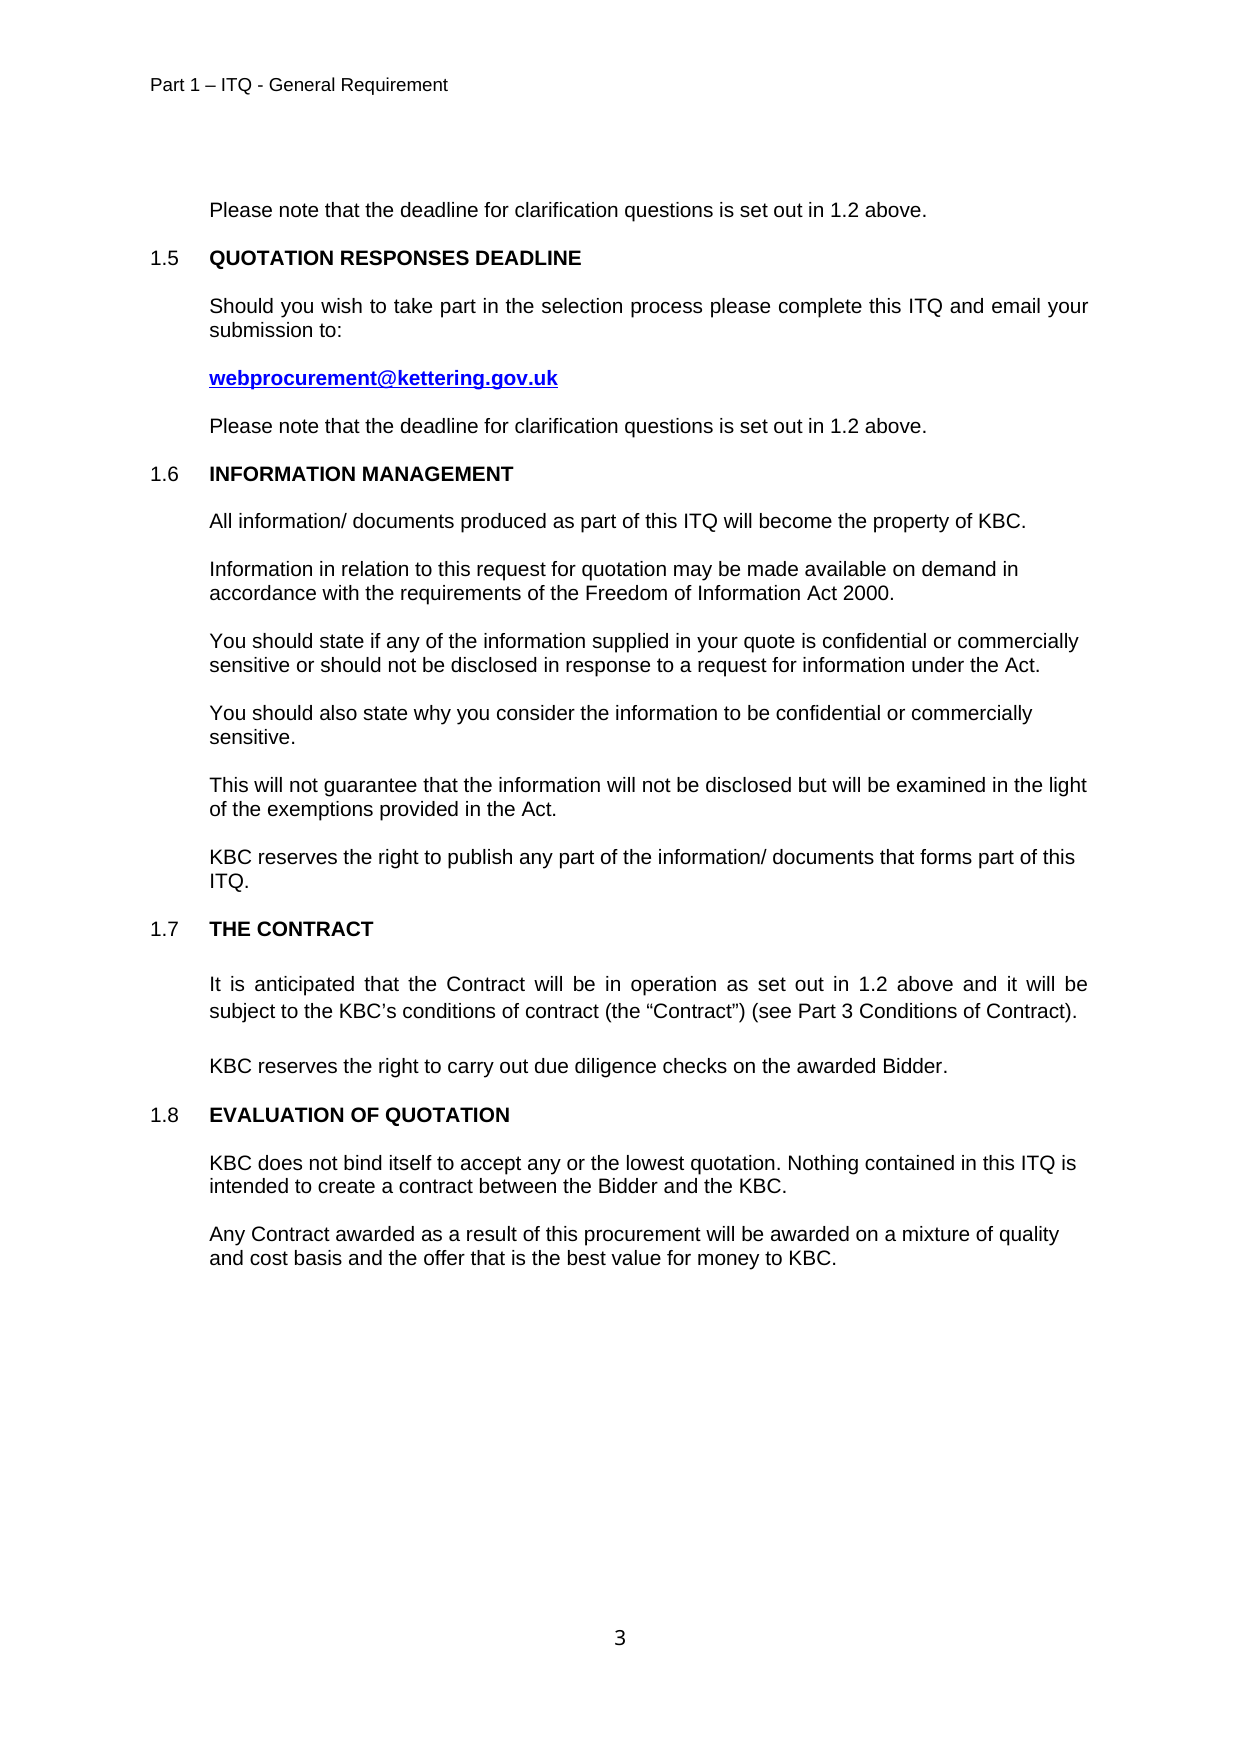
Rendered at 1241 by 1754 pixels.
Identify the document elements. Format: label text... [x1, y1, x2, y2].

text All information/ documents produced as part of this ITQ will become the property of KBC. [209, 509, 1090, 533]
text Any Contract awarded as a result of this procurement will be awarded on a mixture of quality and cost basis and the offer that is the best value for money to KBC. [209, 1222, 1090, 1270]
text 1.8 EVALUATION OF QUOTATION [150, 1102, 1090, 1126]
list It is anticipated that the Contract will be in operation as set out in 1.2 above and it will be subject to the KBC’s conditions of contract (the “Contract”) (see Part 3 Conditions of Contract). [209, 972, 1090, 1023]
text This will not guarantee that the information will not be disclosed but will be examined in the light of the exemptions provided in the Act. [209, 773, 1090, 821]
text webprocurement@kettering.gov.uk [209, 366, 1090, 389]
text Information in relation to this request for quotation may be made available on demand in accordance with the requirements of the Freedom of Information Act 2000. [209, 557, 1090, 605]
list QUOTATION RESPONSES DEADLINE [150, 246, 1090, 270]
list KBC reserves the right to carry out due diligence checks on the awarded Bidder. [209, 1054, 1090, 1078]
text Should you wish to take part in the selection process please complete this ITQ and email your submission to: [209, 294, 1090, 342]
text You should also state why you consider the information to be confidential or commercially sensitive. [209, 701, 1090, 749]
list THE CONTRACT [150, 917, 1090, 941]
text Please note that the deadline for clarification questions is set out in 1.2 above. [209, 198, 1090, 222]
text Please note that the deadline for clarification questions is set out in 1.2 above. [209, 413, 1090, 437]
text You should state if any of the information supplied in your quote is confidential or commercially sensitive or should not be disclosed in response to a request for information under the Act. [209, 629, 1090, 677]
text 1.6 INFORMATION MANAGEMENT [150, 461, 1090, 485]
text KBC does not bind itself to accept any or the lowest quotation. Nothing contained in this ITQ is intended to create a contract between the Bidder and the KBC. [209, 1150, 1090, 1198]
text KBC reserves the right to publish any part of the information/ documents that forms part of this ITQ. [209, 845, 1090, 893]
